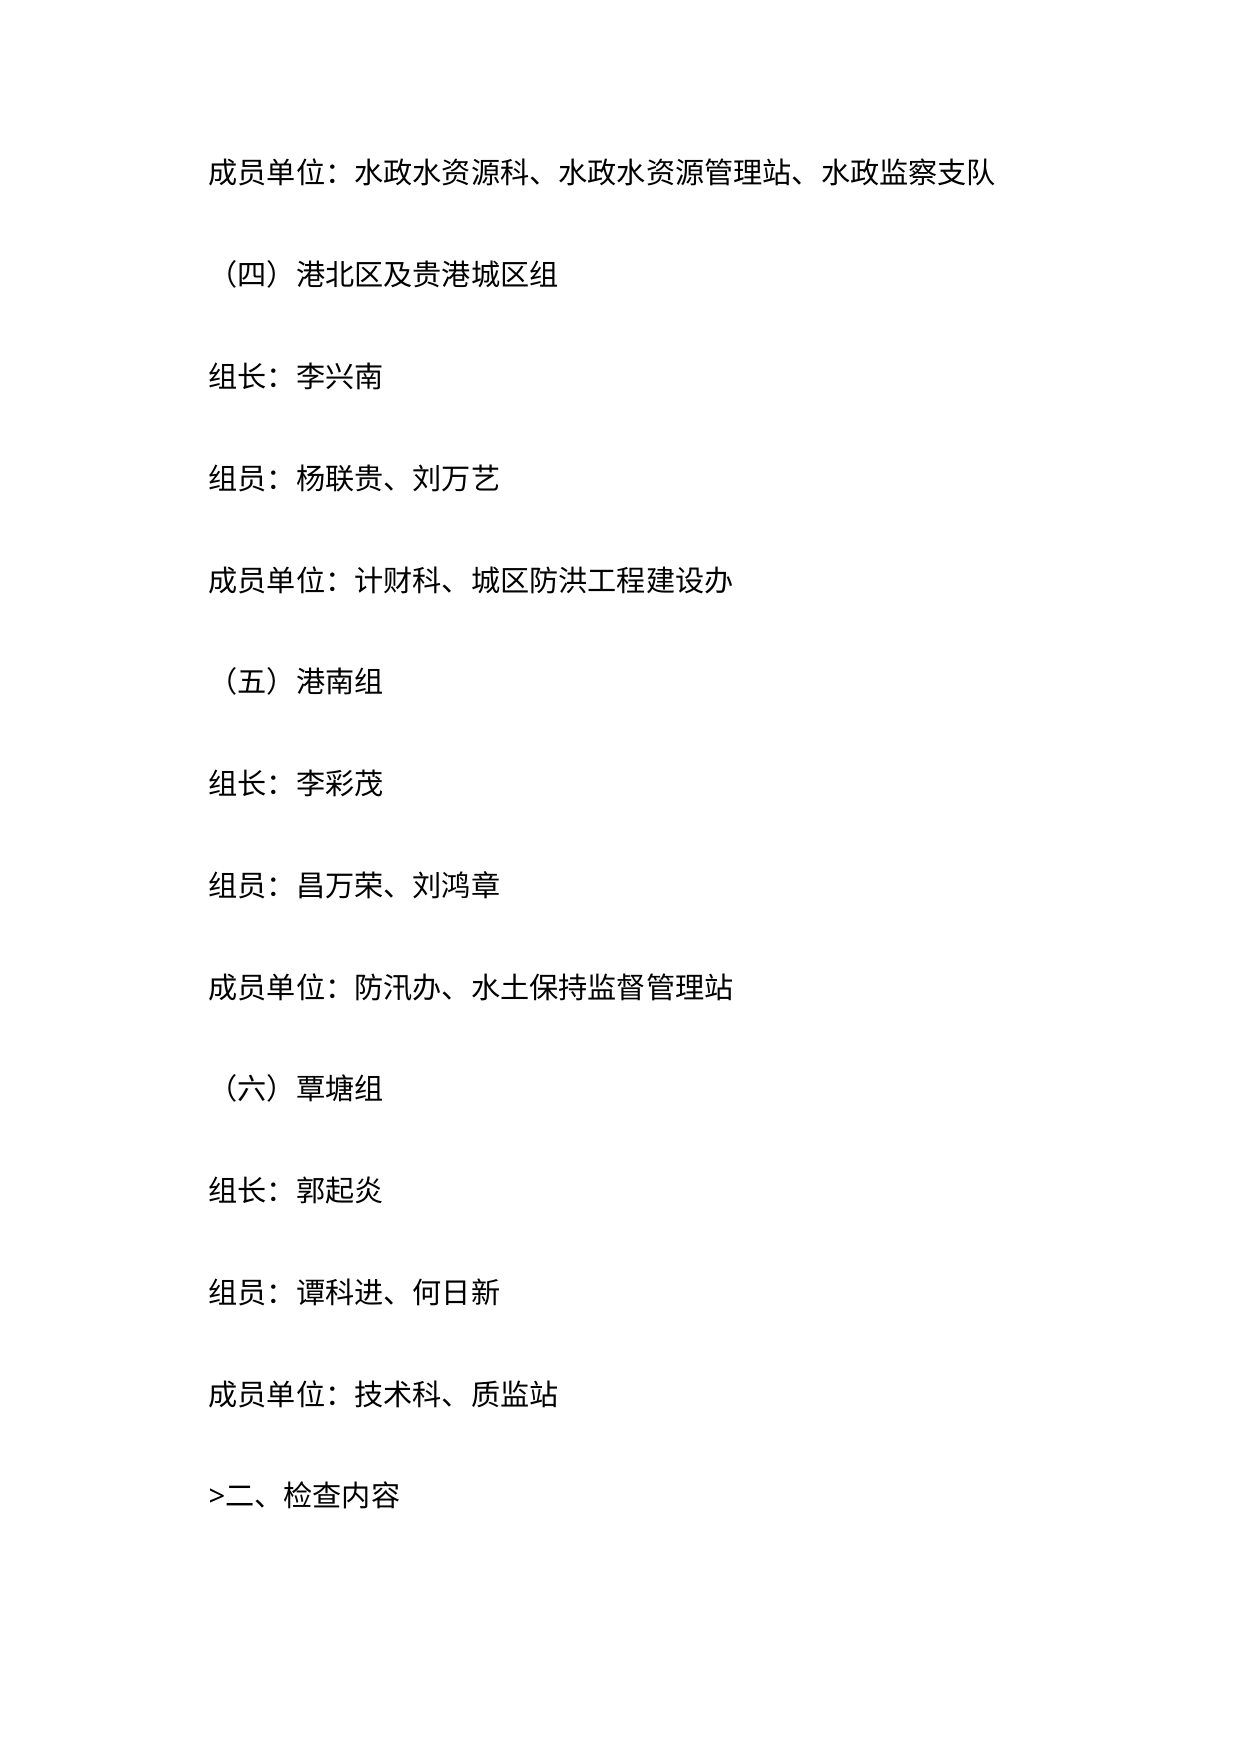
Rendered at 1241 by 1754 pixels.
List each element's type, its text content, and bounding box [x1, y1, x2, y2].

text >二、检查内容 [150, 1473, 1090, 1515]
text 组长：郭起炎 [150, 1168, 1090, 1210]
text （五）港南组 [150, 659, 1090, 701]
text （四）港北区及贵港城区组 [150, 252, 1090, 294]
text 组员：昌万荣、刘鸿章 [150, 862, 1090, 905]
text 组员：谭科进、何日新 [150, 1269, 1090, 1312]
text 组长：李彩茂 [150, 761, 1090, 803]
text 成员单位：计财科、城区防洪工程建设办 [150, 557, 1090, 599]
text 组员：杨联贵、刘万艺 [150, 455, 1090, 498]
text 成员单位：水政水资源科、水政水资源管理站、水政监察支队 [150, 150, 1090, 192]
text 成员单位：防汛办、水土保持监督管理站 [150, 964, 1090, 1006]
text 成员单位：技术科、质监站 [150, 1371, 1090, 1413]
text 组长：李兴南 [150, 353, 1090, 396]
text （六）覃塘组 [150, 1066, 1090, 1108]
